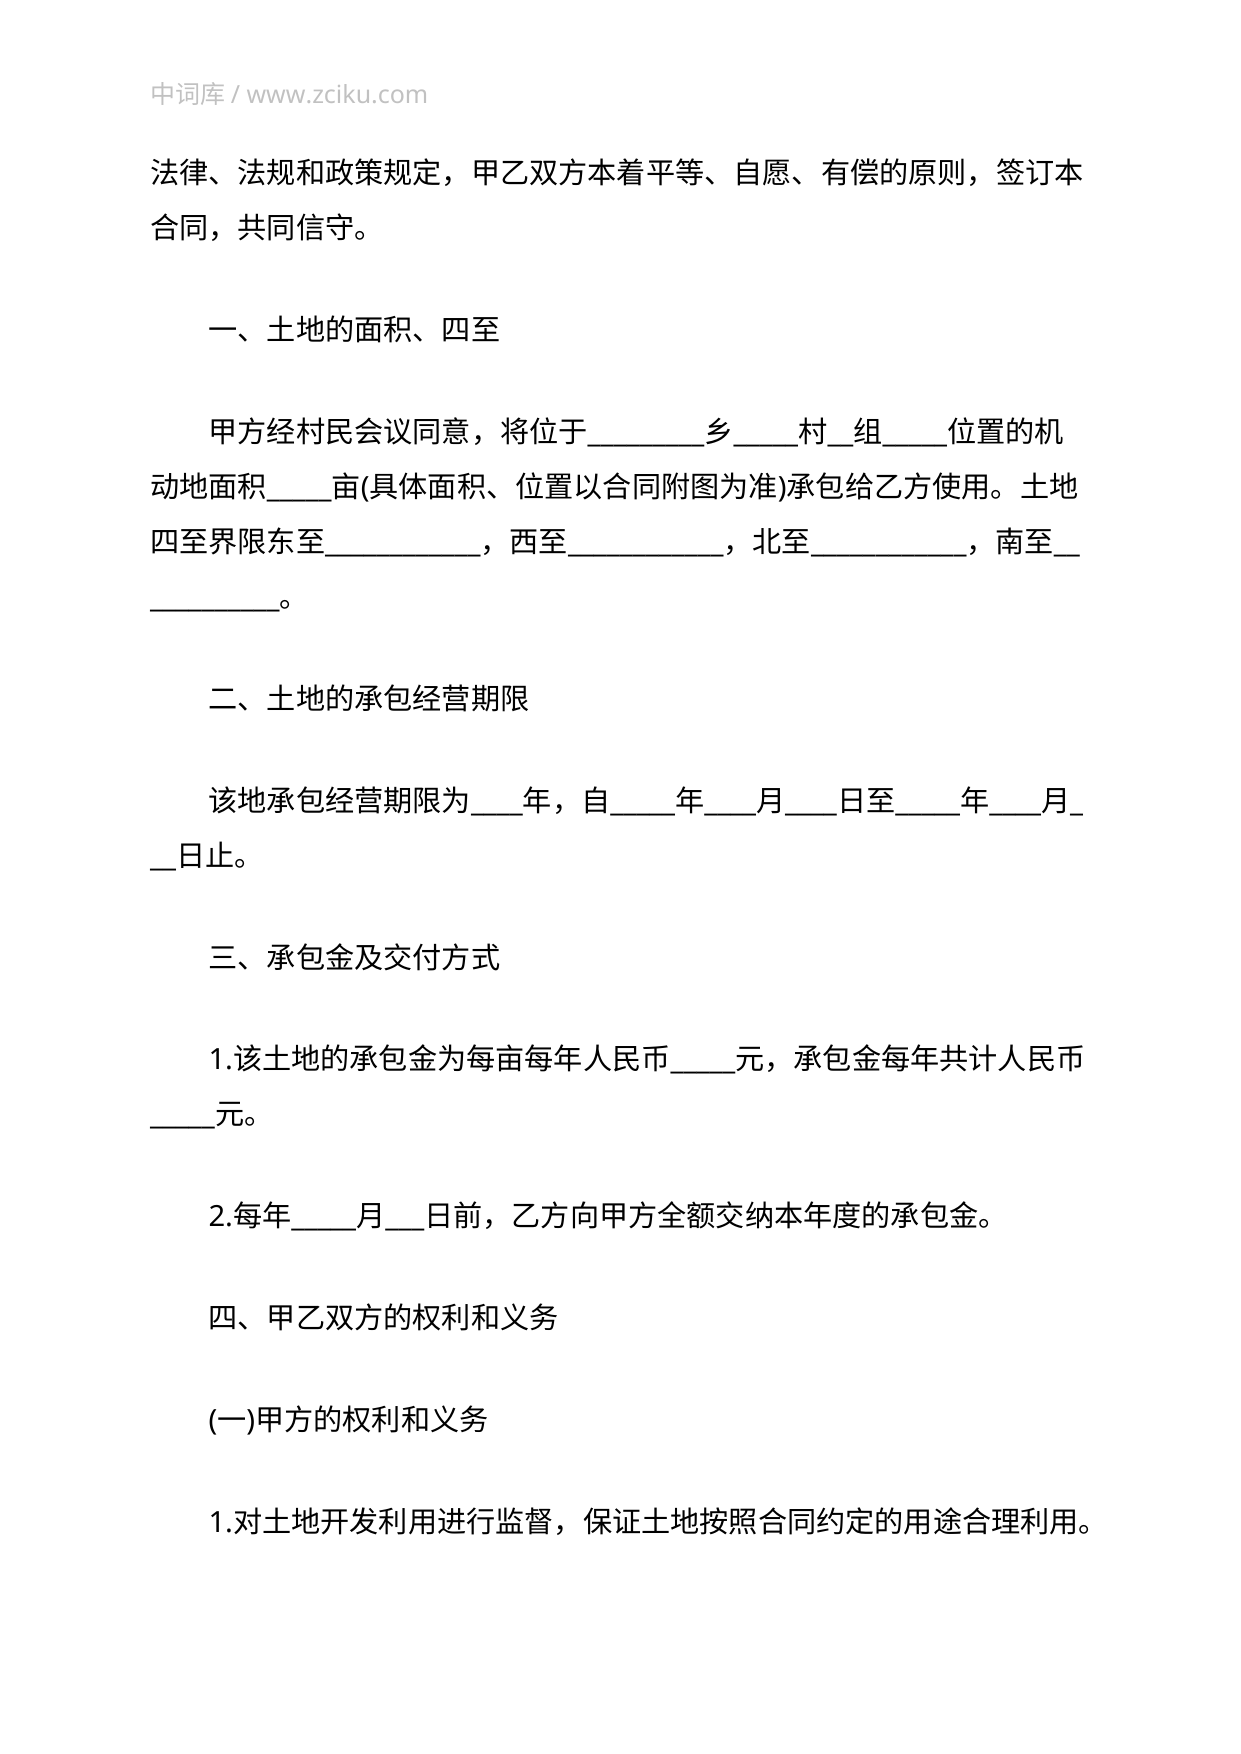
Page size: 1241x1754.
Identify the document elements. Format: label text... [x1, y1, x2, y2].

text 三、承包金及交付方式 [150, 934, 1090, 976]
text 一、土地的面积、四至 [150, 307, 1090, 349]
text 1.对土地开发利用进行监督，保证土地按照合同约定的用途合理利用。 [150, 1499, 1090, 1541]
text (一)甲方的权利和义务 [150, 1397, 1090, 1439]
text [150, 150, 1090, 247]
text 该地承包经营期限为____年，自_____年____月____日至_____年____月___日止。 [150, 777, 1090, 874]
text 2.每年_____月___日前，乙方向甲方全额交纳本年度的承包金。 [150, 1193, 1090, 1235]
text 四、甲乙双方的权利和义务 [150, 1295, 1090, 1337]
text 1.该土地的承包金为每亩每年人民币_____元，承包金每年共计人民币_____元。 [150, 1036, 1090, 1133]
text 甲方经村民会议同意，将位于_________乡_____村__组_____位置的机动地面积_____亩(具体面积、位置以合同附图为准)承包给乙方使用。土地四至界限东至____________，西至____________，北至____________，南至____________。 [150, 408, 1090, 616]
text 二、土地的承包经营期限 [150, 675, 1090, 718]
